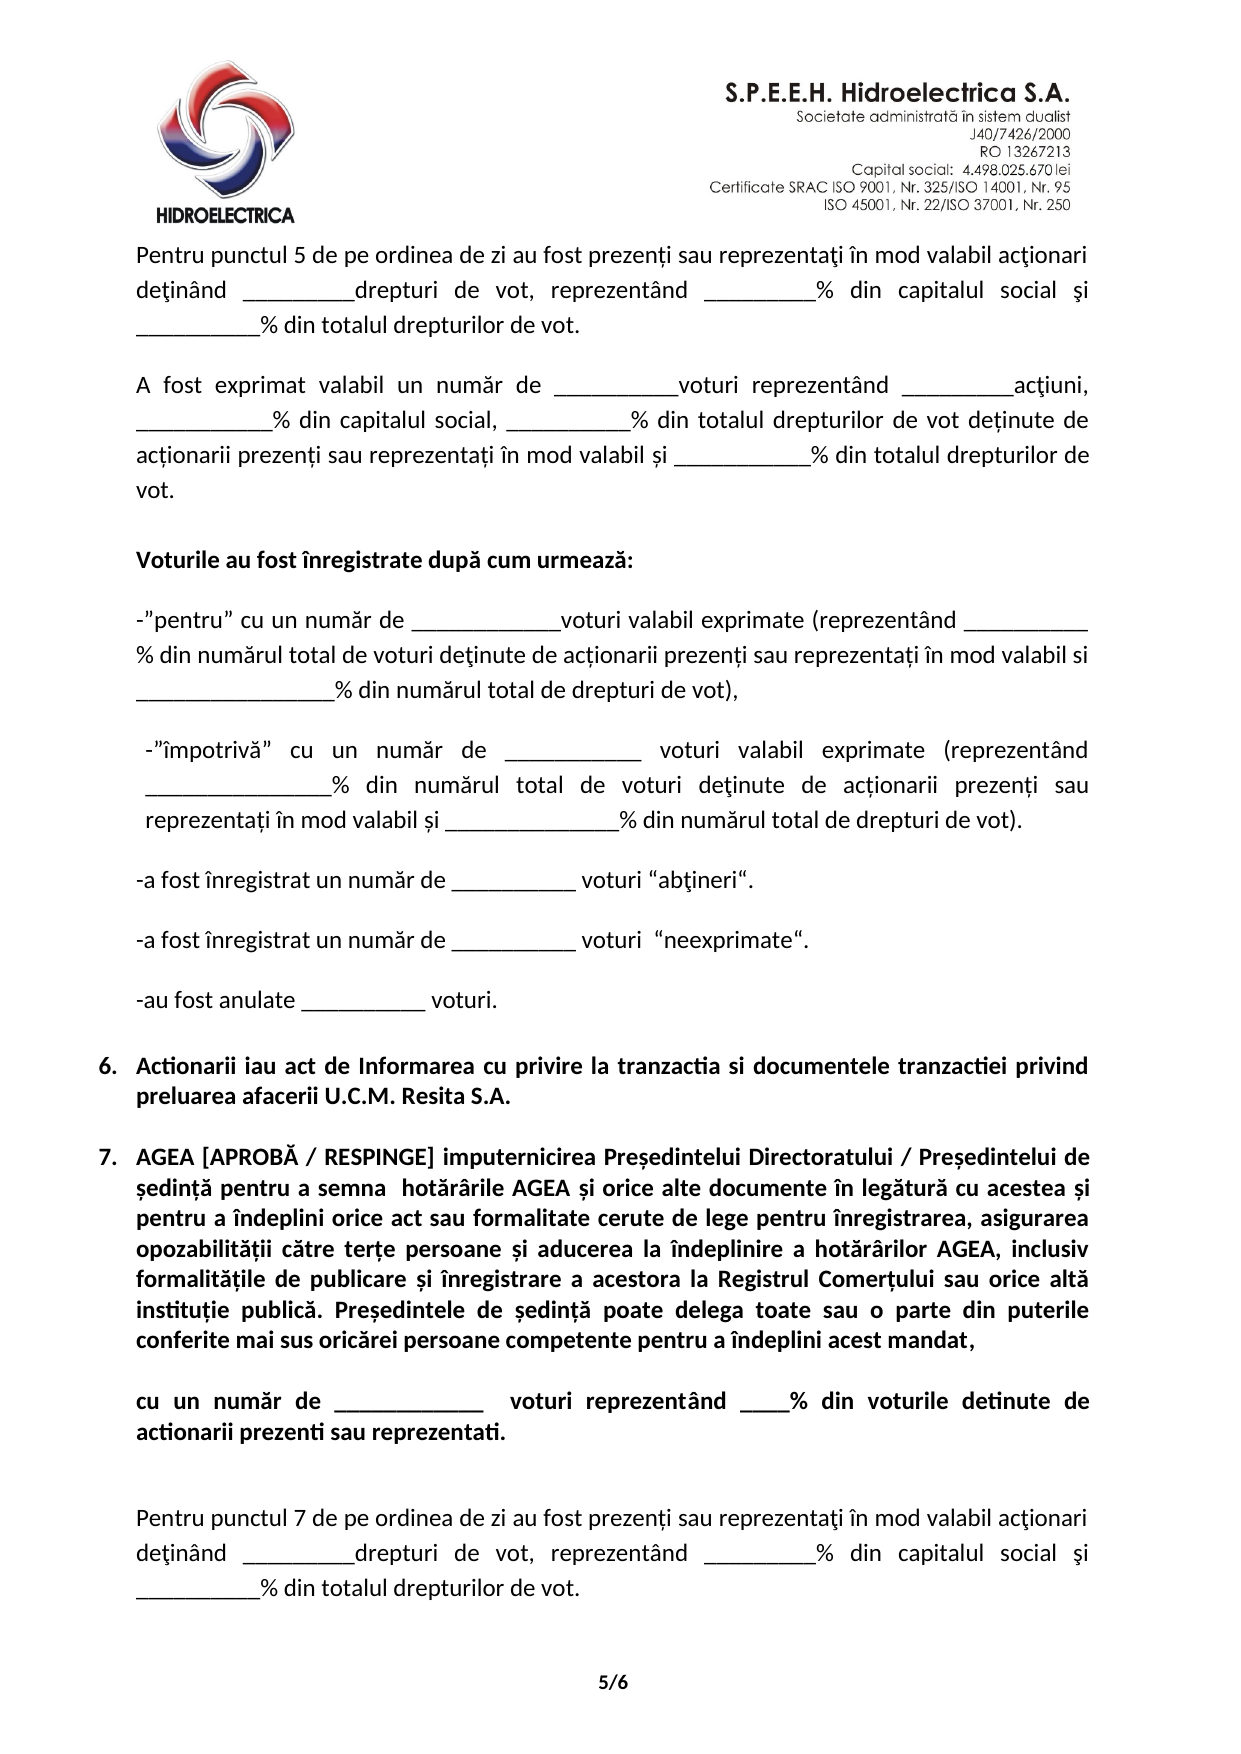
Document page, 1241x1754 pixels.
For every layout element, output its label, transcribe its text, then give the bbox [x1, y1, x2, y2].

list -”pentru” cu un număr de ____________voturi valabil exprimate (reprezentând __________% din numărul total de voturi deţinute de acționarii prezenți sau reprezentați în mod valabil si ________________% din numărul total de drepturi de vot), [136, 604, 1090, 705]
list -”împotrivă” cu un număr de ___________ voturi valabil exprimate (reprezentând _______________% din numărul total de voturi deţinute de acționarii prezenți sau reprezentați în mod valabil și ______________% din numărul total de drepturi de vot). [145, 734, 1090, 835]
text Voturile au fost înregistrate după cum urmează: [136, 544, 1090, 575]
list -au fost anulate __________ voturi. [136, 984, 1090, 1015]
list Pentru punctul 5 de pe ordinea de zi au fost prezenți sau reprezentaţi în mod valabil acţionari deţinând _________drepturi de vot, reprezentând _________% din capitalul social şi __________% din totalul drepturilor de vot. [136, 240, 1090, 340]
list -a fost înregistrat un număr de __________ voturi “abţineri“. [136, 864, 1090, 895]
picture [135, 59, 1091, 240]
list cu un număr de ____________ voturi reprezentând ____% din voturile detinute de actionarii prezenti sau reprezentati. [136, 1386, 1090, 1447]
list A fost exprimat valabil un număr de __________voturi reprezentând _________acţiuni, ___________% din capitalul social, __________% din totalul drepturilor de vot deținute de acționarii prezenți sau reprezentați în mod valabil și ___________% din totalul drepturilor de vot. [136, 369, 1090, 505]
list Pentru punctul 7 de pe ordinea de zi au fost prezenți sau reprezentaţi în mod valabil acţionari deţinând _________drepturi de vot, reprezentând _________% din capitalul social şi __________% din totalul drepturilor de vot. [136, 1502, 1090, 1603]
list AGEA [APROBĂ / RESPINGE] imputernicirea Președintelui Directoratului / Președintelui de ședință pentru a semna hotărârile AGEA și orice alte documente în legătură cu acestea și pentru a îndeplini orice act sau formalitate cerute de lege pentru înregistrarea, asigurarea opozabilității către terțe persoane și aducerea la îndeplinire a hotărârilor AGEA, inclusiv formalitățile de publicare și înregistrare a acestora la Registrul Comerțului sau orice altă instituție publică. Președintele de ședință poate delega toate sau o parte din puterile conferite mai sus oricărei persoane competente pentru a îndeplini acest mandat, [98, 1141, 1090, 1355]
list -a fost înregistrat un număr de __________ voturi “neexprimate“. [136, 924, 1090, 955]
list Actionarii iau act de Informarea cu privire la tranzactia si documentele tranzactiei privind preluarea afacerii U.C.M. Resita S.A. [98, 1050, 1090, 1111]
